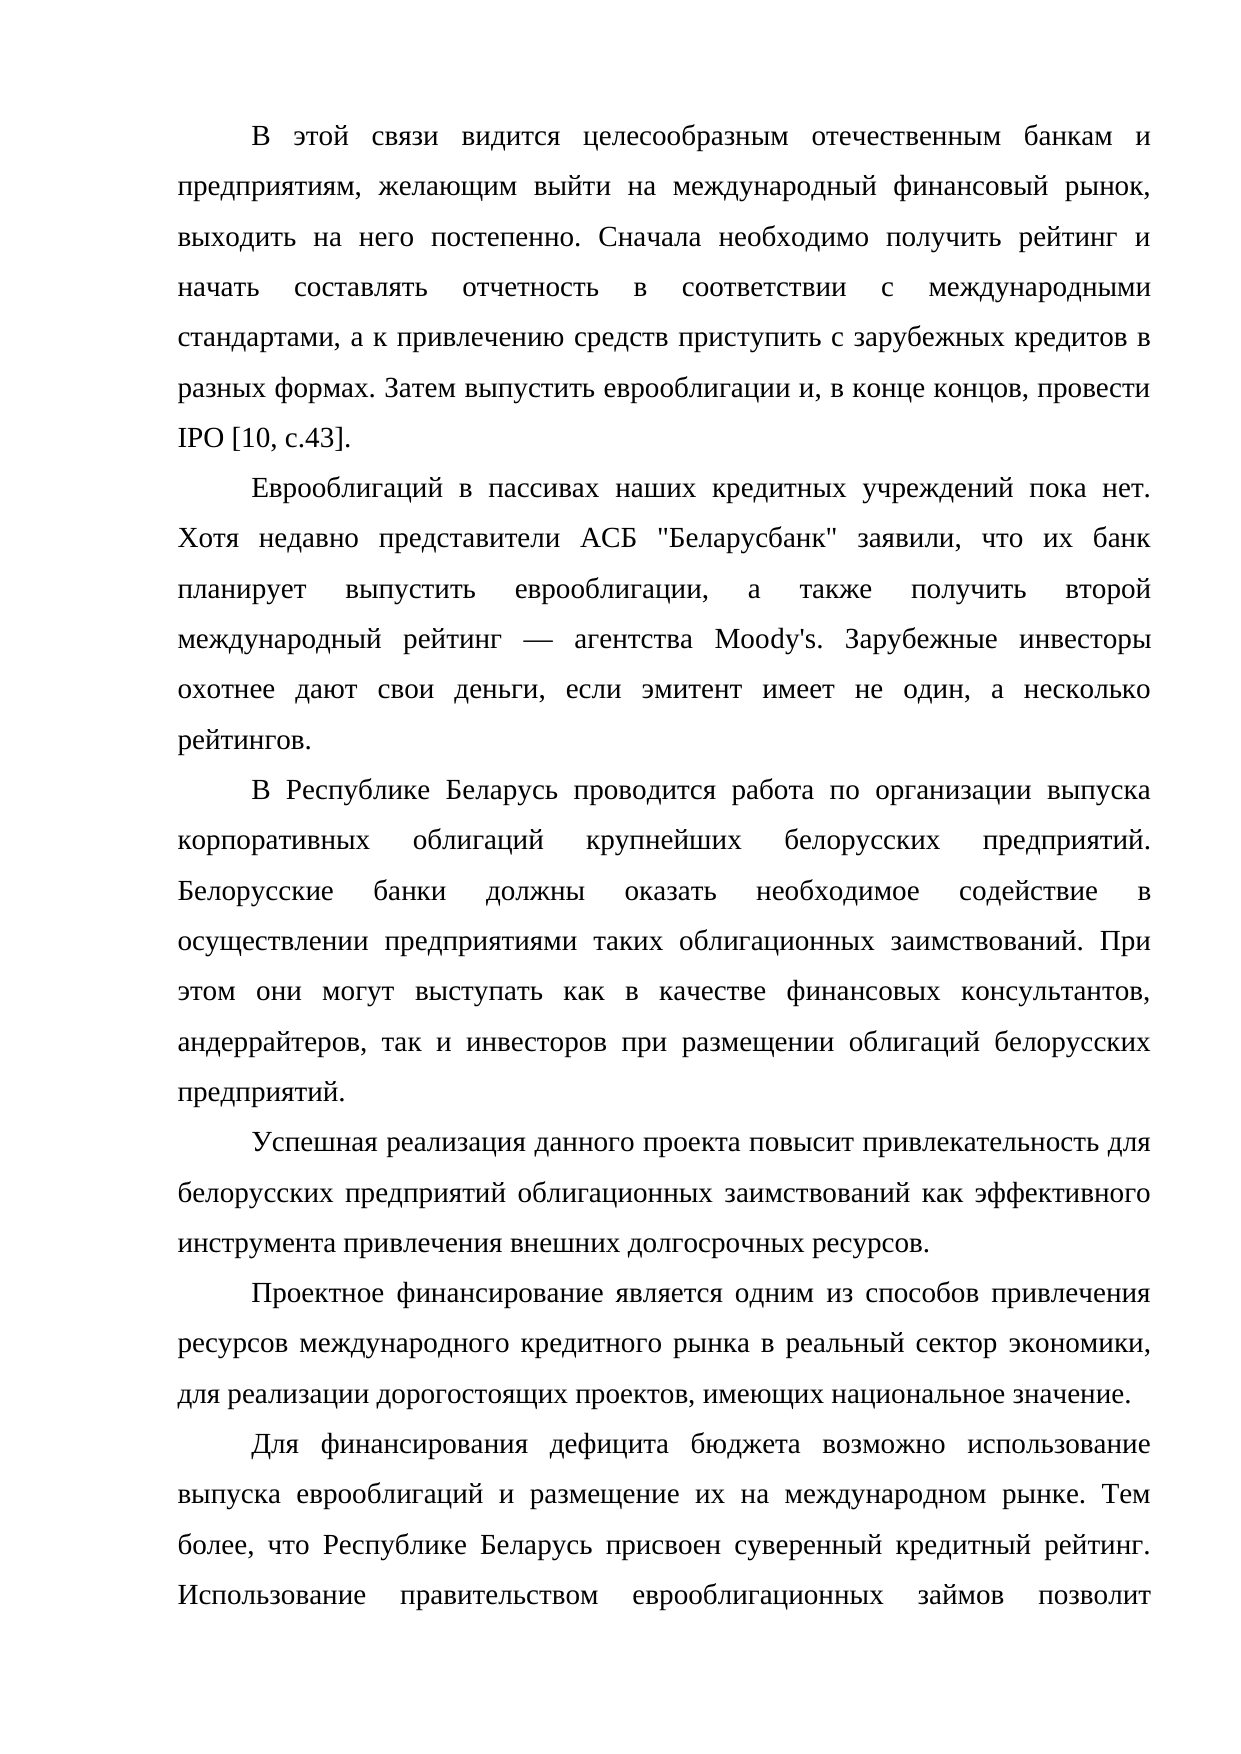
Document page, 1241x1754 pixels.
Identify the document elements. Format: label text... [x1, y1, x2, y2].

text В Республике Беларусь проводится работа по организации выпуска корпоративных облигаций крупнейших белорусских предприятий. Белорусские банки должны оказать необходимое содействие в осуществлении предприятиями таких облигационных заимствований. При этом они могут выступать как в качестве финансовых консультантов, андеррайтеров, так и инвесторов при размещении облигаций белорусских предприятий. [177, 772, 1152, 1108]
text В этой связи видится целесообразным отечественным банкам и предприятиям, желающим выйти на международный финансовый рынок, выходить на него постепенно. Сначала необходимо получить рейтинг и начать составлять отчетность в соответствии с международными стандартами, а к привлечению средств приступить с зарубежных кредитов в разных формах. Затем выпустить еврооблигации и, в конце концов, провести IРО [10, с.43]. [177, 118, 1152, 453]
text Успешная реализация данного проекта повысит привлекательность для белорусских предприятий облигационных заимствований как эффективного инструмента привлечения внешних долгосрочных ресурсов. [177, 1124, 1152, 1258]
text Еврооблигаций в пассивах наших кредитных учреждений пока нет. Хотя недавно представители АСБ "Беларусбанк" заявили, что их банк планирует выпустить еврооблигации, а также получить второй международный рейтинг — агентства Мооdу's. Зарубежные инвесторы охотнее дают свои деньги, если эмитент имеет не один, а несколько рейтингов. [177, 470, 1152, 755]
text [177, 1426, 1152, 1611]
text Проектное финансирование является одним из способов привлечения ресурсов международного кредитного рынка в реальный сектор экономики, для реализации дорогостоящих проектов, имеющих национальное значение. [177, 1275, 1152, 1409]
